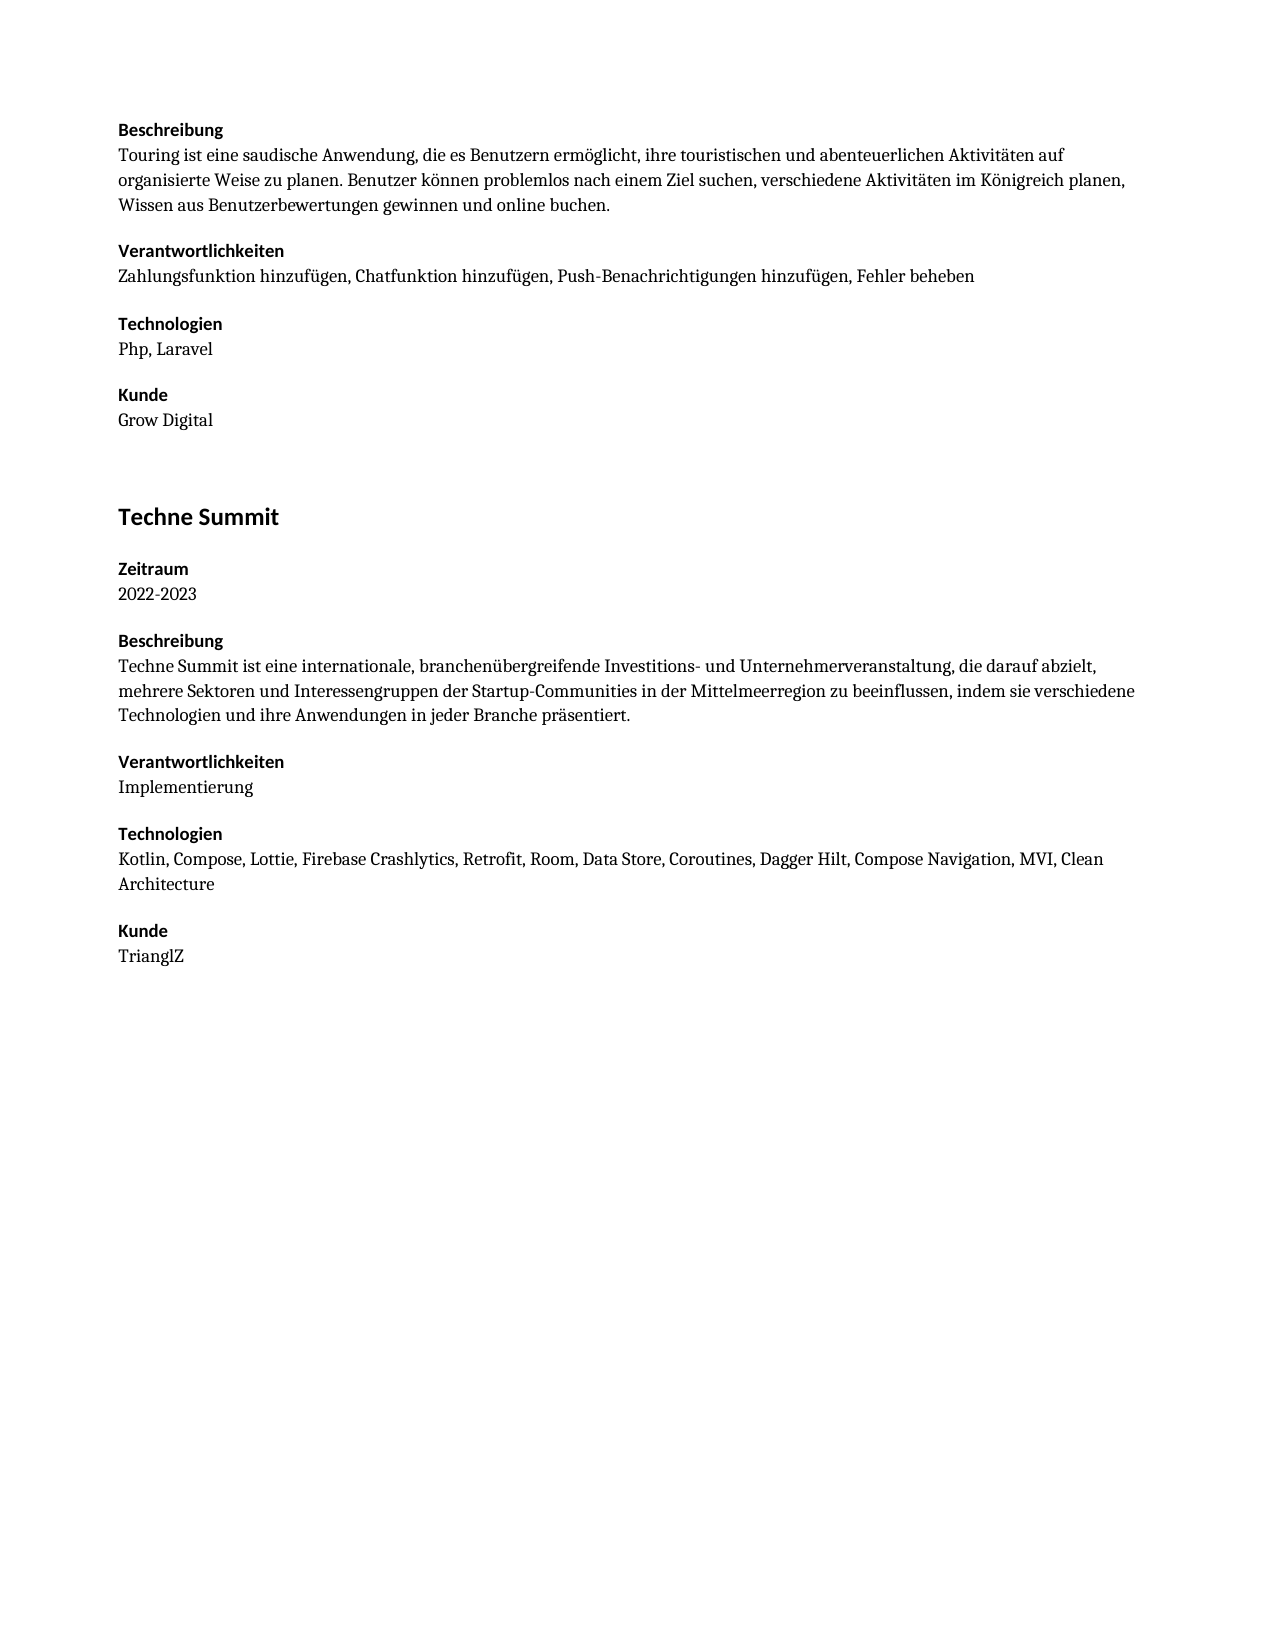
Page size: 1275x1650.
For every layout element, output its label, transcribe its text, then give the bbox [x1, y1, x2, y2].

subtitle Techne Summit [118, 501, 1157, 532]
text TrianglZ [118, 946, 1157, 967]
text Grow Digital [118, 410, 1157, 432]
subtitle Beschreibung [118, 629, 1157, 652]
text Zahlungsfunktion hinzufügen, Chatfunktion hinzufügen, Push-Benachrichtigungen hinzufügen, Fehler beheben [118, 266, 1157, 288]
subtitle Zeitraum [118, 557, 1157, 580]
subtitle Verantwortlichkeiten [118, 751, 1157, 773]
text Kotlin, Compose, Lottie, Firebase Crashlytics, Retrofit, Room, Data Store, Coroutines, Dagger Hilt, Compose Navigation, MVI, Clean Architecture [118, 849, 1157, 895]
text 2022-2023 [118, 583, 1157, 605]
subtitle Kunde [118, 384, 1157, 407]
text Php, Laravel [118, 338, 1157, 359]
subtitle Verantwortlichkeiten [118, 240, 1157, 263]
text Touring ist eine saudische Anwendung, die es Benutzern ermöglicht, ihre touristischen und abenteuerlichen Aktivitäten auf organisierte Weise zu planen. Benutzer können problemlos nach einem Ziel suchen, verschiedene Aktivitäten im Königreich planen, Wissen aus Benutzerbewertungen gewinnen und online buchen. [118, 144, 1157, 216]
subtitle Kunde [118, 919, 1157, 942]
subtitle Beschreibung [118, 118, 1157, 141]
subtitle Technologien [118, 823, 1157, 846]
text Techne Summit ist eine internationale, branchenübergreifende Investitions- und Unternehmerveranstaltung, die darauf abzielt, mehrere Sektoren und Interessengruppen der Startup-Communities in der Mittelmeerregion zu beeinflussen, indem sie verschiedene Technologien und ihre Anwendungen in jeder Branche präsentiert. [118, 655, 1157, 727]
text Implementierung [118, 777, 1157, 798]
subtitle Technologien [118, 312, 1157, 334]
